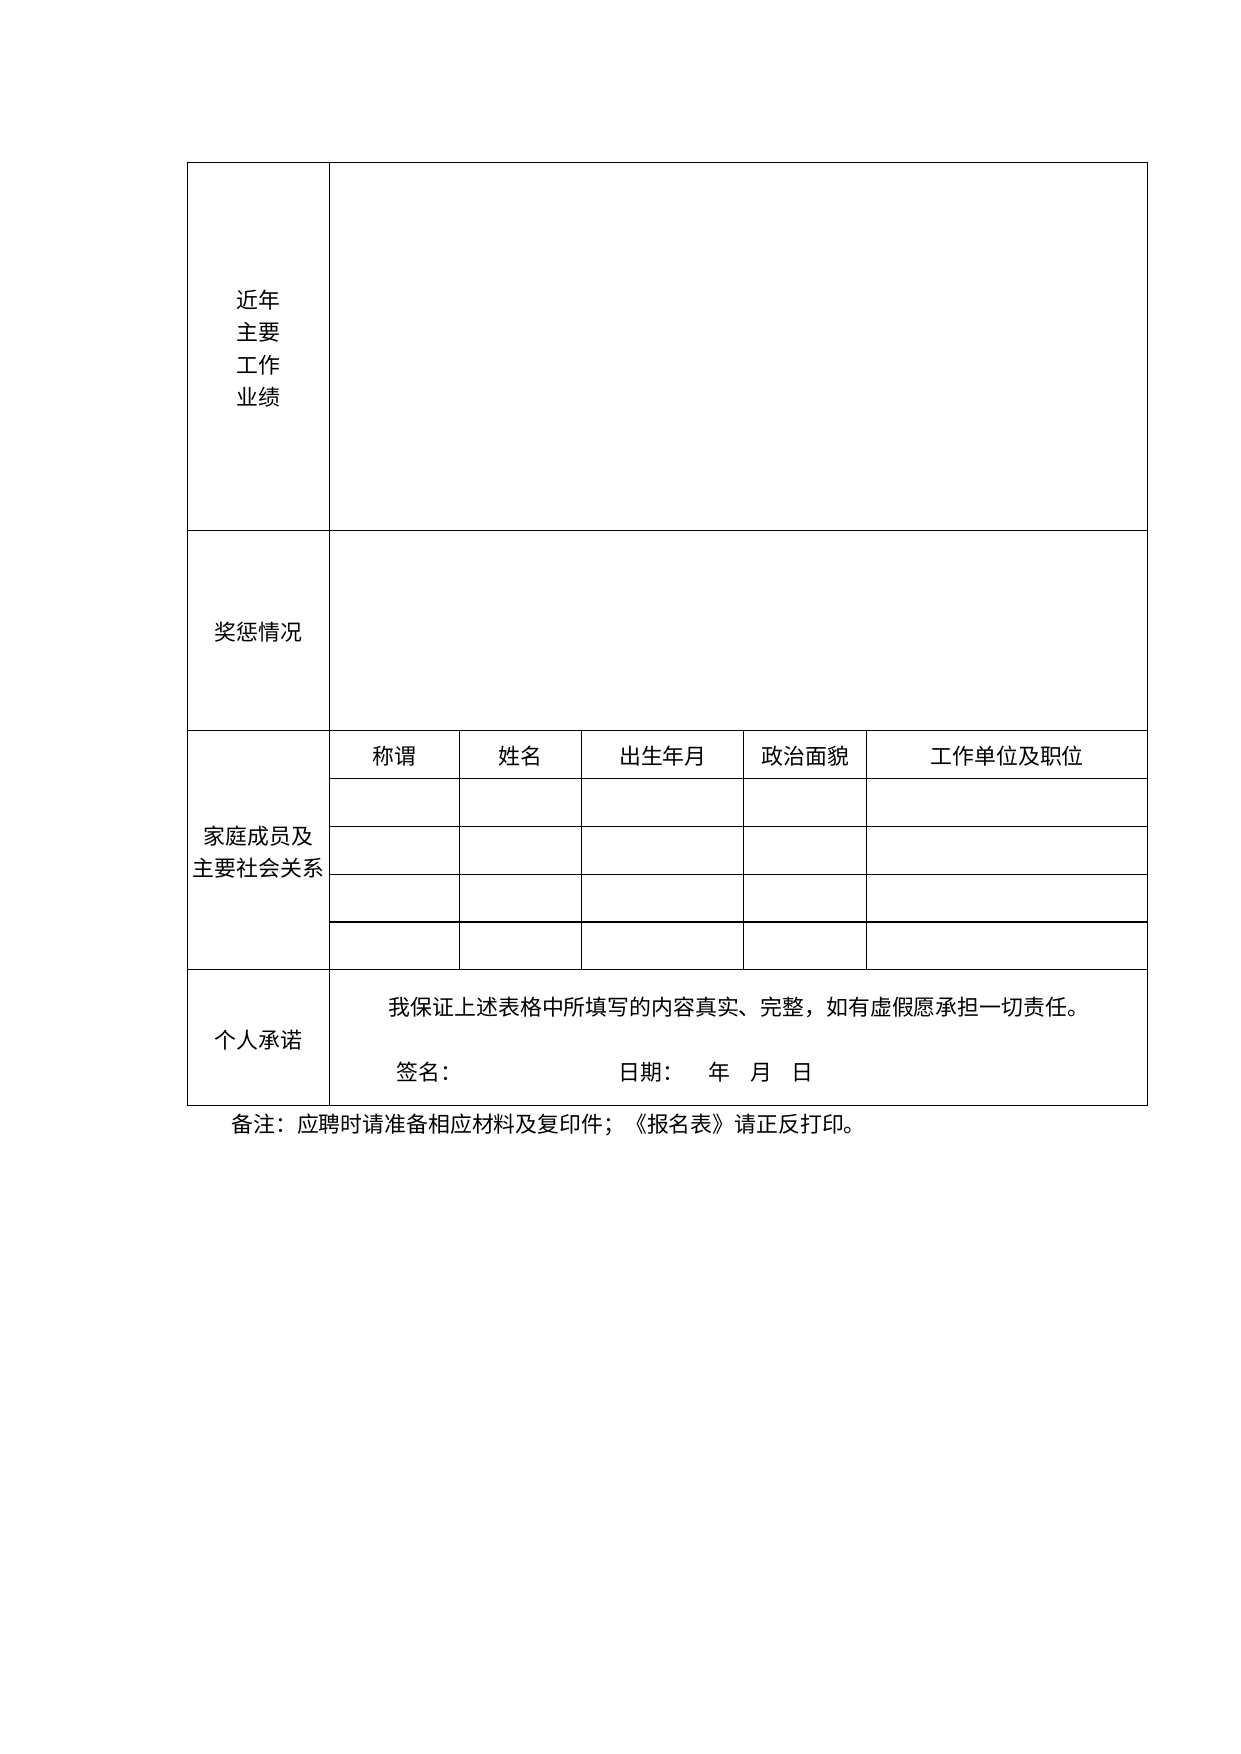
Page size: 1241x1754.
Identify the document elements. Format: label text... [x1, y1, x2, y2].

table_cell 出生年月 [582, 731, 743, 778]
table_cell [330, 923, 459, 969]
table_cell [460, 923, 581, 969]
table_cell 工作单位及职位 [867, 731, 1147, 778]
table_cell [867, 779, 1147, 826]
table_cell 家庭成员及 主要社会关系 [188, 731, 329, 969]
table_cell [744, 875, 866, 921]
table_cell [582, 779, 743, 826]
table_cell [867, 923, 1147, 969]
table_cell [460, 779, 581, 826]
table_cell [330, 875, 459, 921]
table_cell 称谓 [330, 731, 459, 778]
table_cell 政治面貌 [744, 731, 866, 778]
table_cell 奖惩情况 [188, 531, 329, 730]
table_cell [582, 827, 743, 873]
table_cell 个人承诺 [188, 970, 329, 1105]
table_cell [330, 779, 459, 826]
table_cell 我保证上述表格中所填写的内容真实、完整，如有虚假愿承担一切责任。 签名： 日期： 年 月 日 [330, 970, 1147, 1105]
table_cell [330, 163, 1147, 530]
table_cell [867, 875, 1147, 921]
text 备注：应聘时请准备相应材料及复印件；《报名表》请正反打印。 [187, 1106, 1053, 1139]
table_cell [582, 923, 743, 969]
table_cell [460, 827, 581, 873]
table_cell 近年 主要 工作 业绩 [188, 163, 329, 530]
table_cell [744, 779, 866, 826]
table_cell [582, 875, 743, 921]
table_cell [744, 827, 866, 873]
table_cell 姓名 [460, 731, 581, 778]
table_cell [460, 875, 581, 921]
table_cell [330, 531, 1147, 730]
table_cell [330, 827, 459, 873]
table_cell [744, 923, 866, 969]
table_cell [867, 827, 1147, 873]
